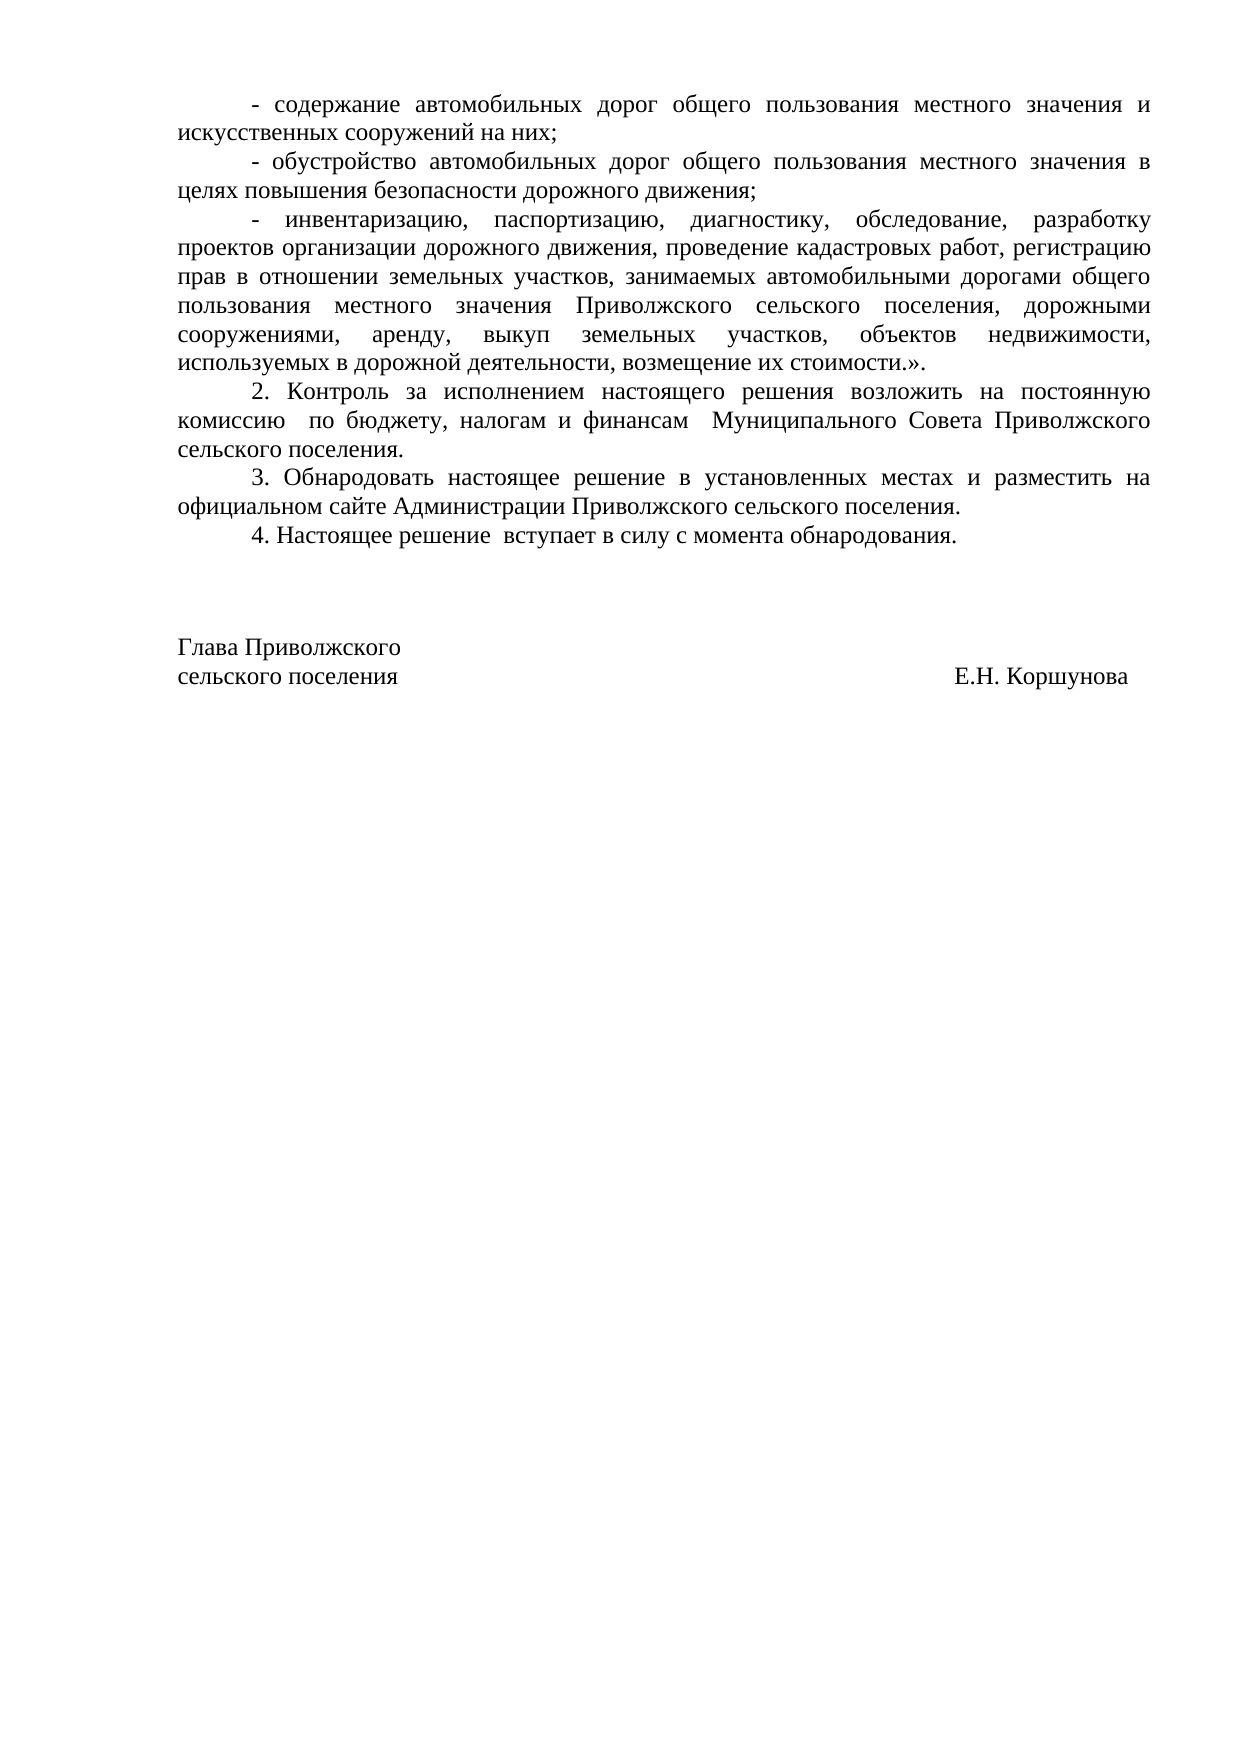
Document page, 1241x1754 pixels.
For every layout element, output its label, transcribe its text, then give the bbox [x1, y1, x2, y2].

text - инвентаризацию, паспортизацию, диагностику, обследование, разработку проектов организации дорожного движения, проведение кадастровых работ, регистрацию прав в отношении земельных участков, занимаемых автомобильными дорогами общего пользования местного значения Приволжского сельского поселения, дорожными сооружениями, аренду, выкуп земельных участков, объектов недвижимости, используемых в дорожной деятельности, возмещение их стоимости.». [177, 204, 1152, 376]
text 4. Настоящее решение вступает в силу с момента обнародования. [177, 520, 1152, 549]
text - обустройство автомобильных дорог общего пользования местного значения в целях повышения безопасности дорожного движения; [177, 146, 1152, 204]
text сельского поселения Е.Н. Коршунова [177, 661, 1152, 690]
text 3. Обнародовать настоящее решение в установленных местах и разместить на официальном сайте Администрации Приволжского сельского поселения. [177, 462, 1152, 520]
text 2. Контроль за исполнением настоящего решения возложить на постоянную комиссию по бюджету, налогам и финансам Муниципального Совета Приволжского сельского поселения. [177, 376, 1152, 462]
text Глава Приволжского [177, 632, 1152, 661]
text - содержание автомобильных дорог общего пользования местного значения и искусственных сооружений на них; [177, 89, 1152, 146]
